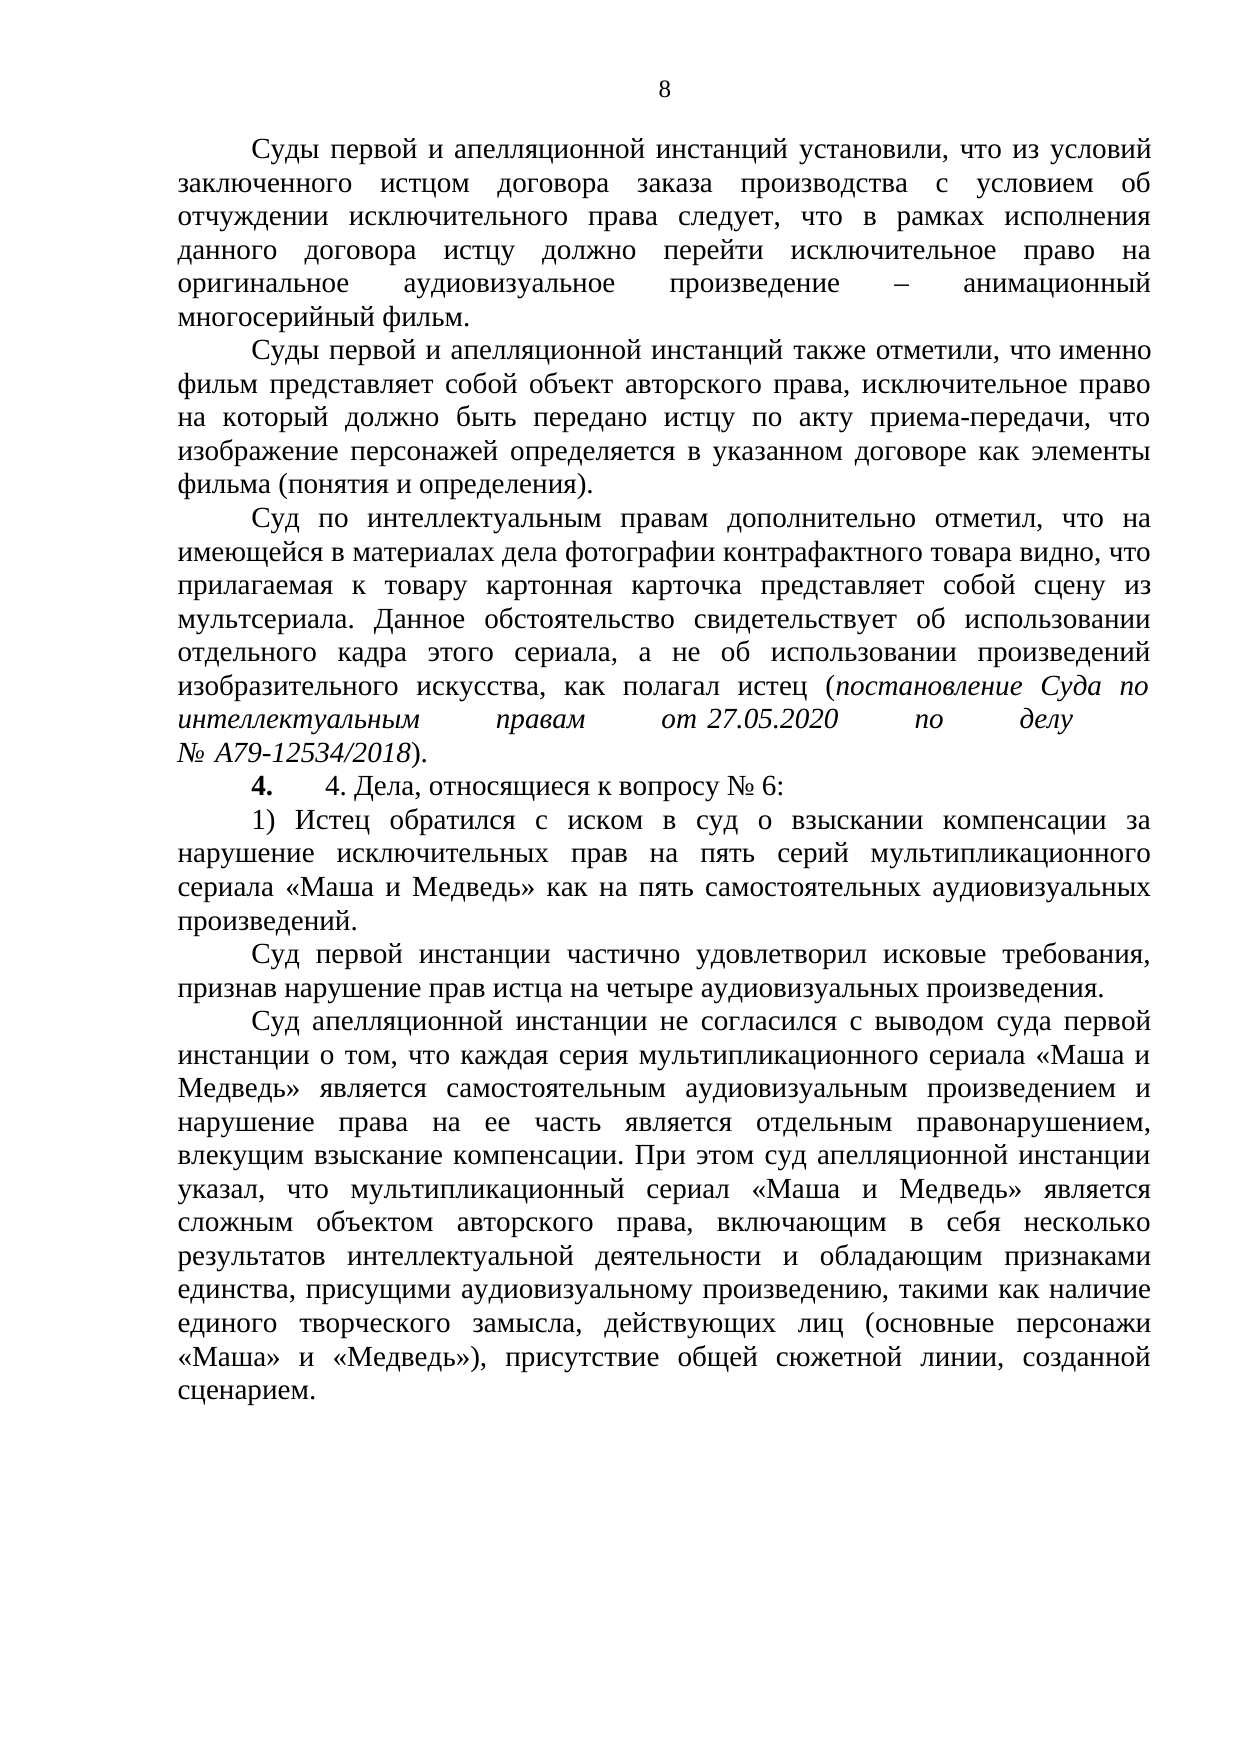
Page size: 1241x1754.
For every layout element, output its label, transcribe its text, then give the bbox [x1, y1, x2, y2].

text Суды первой и апелляционной инстанций установили, что из условий заключенного истцом договора заказа производства с условием об отчуждении исключительного права следует, что в рамках исполнения данного договора истцу должно перейти исключительное право на оригинальное аудиовизуальное произведение – анимационный многосерийный фильм. [177, 131, 1152, 332]
text Суды первой и апелляционной инстанций также отметили, что именно фильм представляет собой объект авторского права, исключительное право на который должно быть передано истцу по акту приема-передачи, что изображение персонажей определяется в указанном договоре как элементы фильма (понятия и определения). [177, 332, 1152, 500]
subtitle 4. Дела, относящиеся к вопросу № 6: [177, 768, 1152, 802]
text Суд по интеллектуальным правам дополнительно отметил, что на имеющейся в материалах дела фотографии контрафактного товара видно, что прилагаемая к товару картонная карточка представляет собой сцену из мультсериала. Данное обстоятельство свидетельствует об использовании отдельного кадра этого сериала, а не об использовании произведений изобразительного искусства, как полагал истец (постановление Суда по интеллектуальным правам от 27.05.2020 по делу № А79-12534/2018). [177, 500, 1152, 768]
text Суд апелляционной инстанции не согласился с выводом суда первой инстанции о том, что каждая серия мультипликационного сериала «Маша и Медведь» является самостоятельным аудиовизуальным произведением и нарушение права на ее часть является отдельным правонарушением, влекущим взыскание компенсации. При этом суд апелляционной инстанции указал, что мультипликационный сериал «Маша и Медведь» является сложным объектом авторского права, включающим в себя несколько результатов интеллектуальной деятельности и обладающим признаками единства, присущими аудиовизуальному произведению, такими как наличие единого творческого замысла, действующих лиц (основные персонажи «Маша» и «Медведь»), присутствие общей сюжетной линии, созданной сценарием. [177, 1003, 1152, 1406]
text Суд первой инстанции частично удовлетворил исковые требования, признав нарушение прав истца на четыре аудиовизуальных произведения. [177, 936, 1152, 1003]
subtitle 1) Истец обратился с иском в суд о взыскании компенсации за нарушение исключительных прав на пять серий мультипликационного сериала «Маша и Медведь» как на пять самостоятельных аудиовизуальных произведений. [177, 802, 1152, 936]
